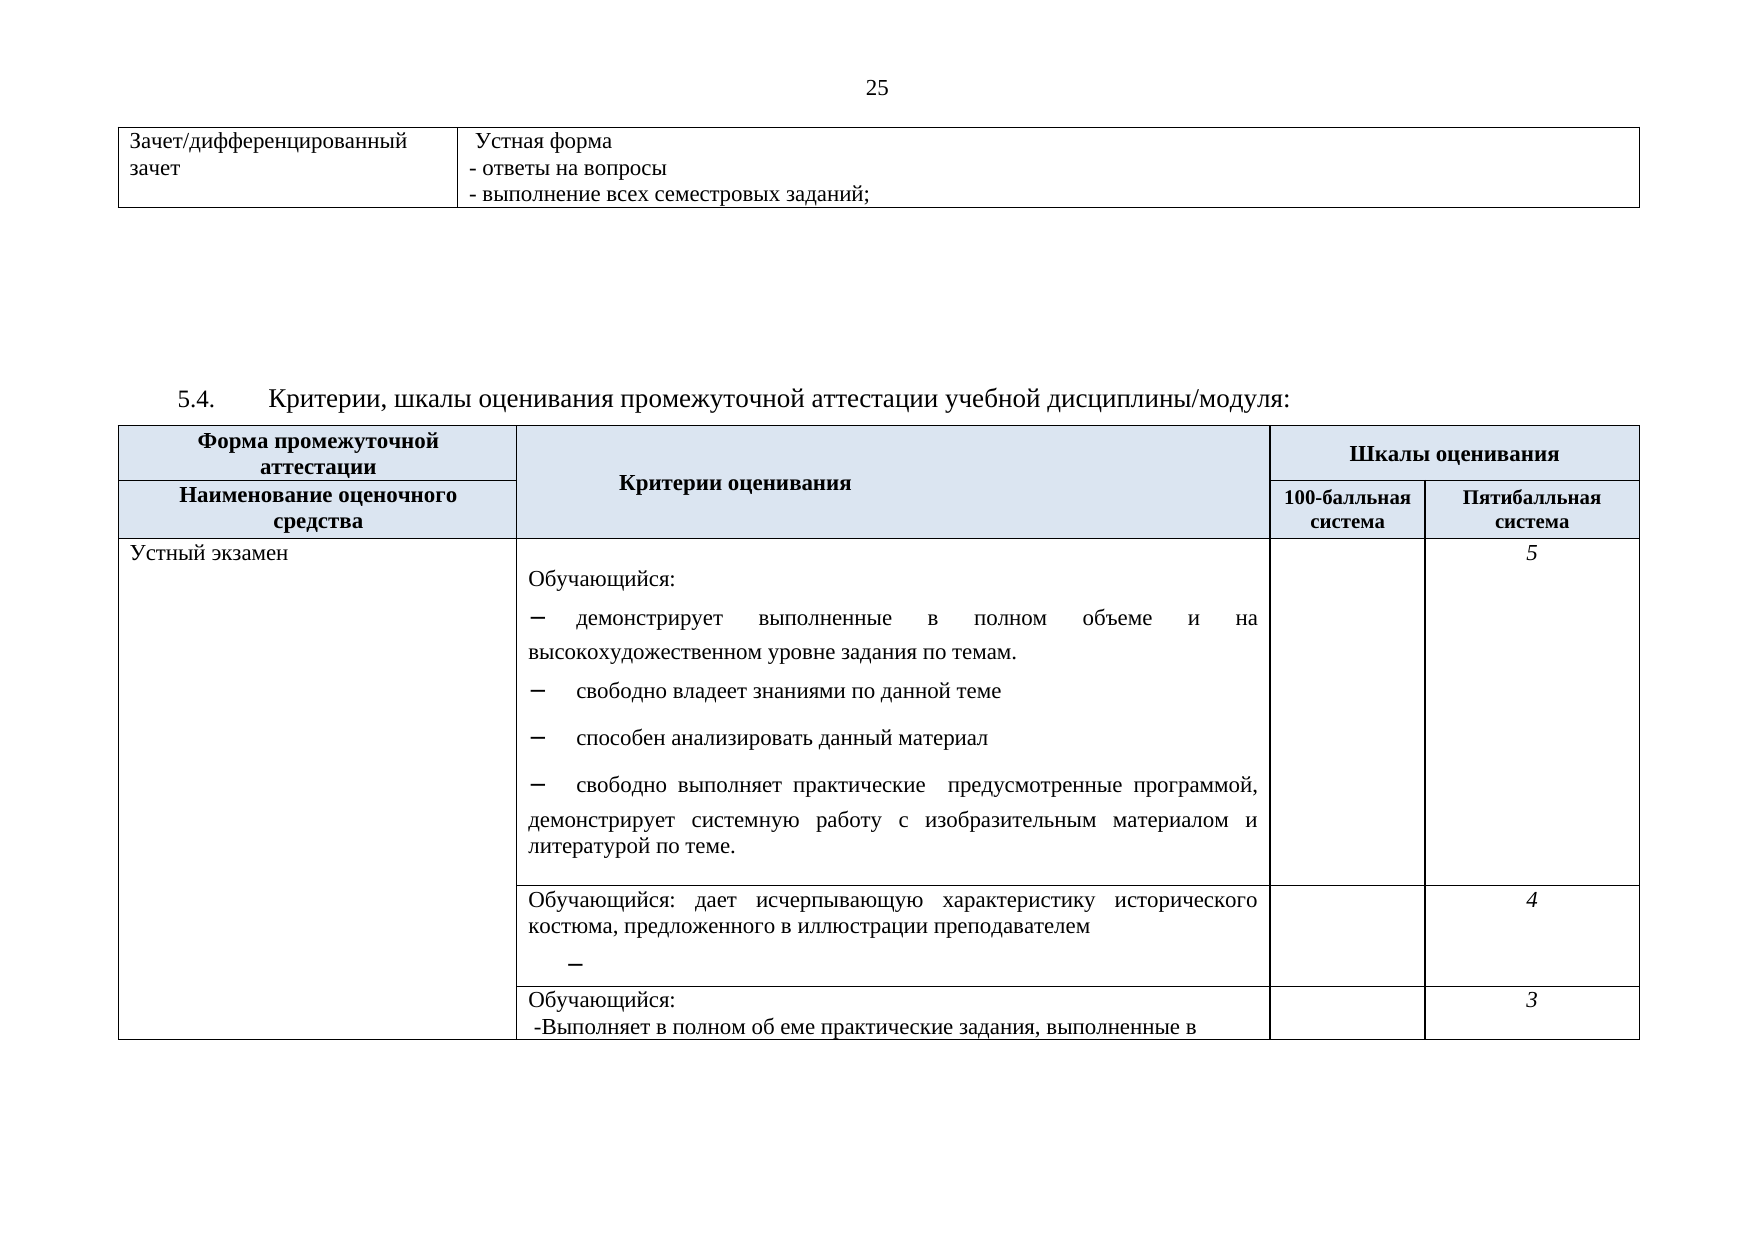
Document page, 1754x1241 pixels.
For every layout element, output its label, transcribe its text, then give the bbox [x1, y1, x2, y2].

table_header Критерии оценивания [517, 426, 1269, 538]
table_cell 3 [1426, 987, 1639, 1039]
table_header Шкалы оценивания [1271, 426, 1639, 480]
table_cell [517, 987, 1269, 1039]
table_cell 100-балльная система [1271, 481, 1424, 538]
table_cell Наименование оценочного средства [119, 481, 516, 538]
table_cell 4 [1426, 886, 1639, 986]
table_cell Обучающийся: демонстрирует выполненные в полном объеме и на высокохудожественном уровне задания по темам. свободно владеет знаниями по данной теме способен анализировать данный материал свободно выполняет практические предусмотренные программой, демонстрирует системную работу с изобразительным материалом и литературой по теме. [517, 539, 1269, 885]
table_cell Обучающийся: дает исчерпывающую характеристику исторического костюма, предложенного в иллюстрации преподавателем [517, 886, 1269, 986]
table_cell Зачет/дифференцированный зачет [119, 128, 457, 207]
table_cell [1271, 539, 1424, 885]
table_cell Пятибалльная система [1426, 481, 1639, 538]
table_cell Устная форма - ответы на вопросы - выполнение всех семестровых заданий; [458, 128, 1639, 207]
table_cell [1271, 886, 1424, 986]
table_cell [1271, 987, 1424, 1039]
table_cell 5 [1426, 539, 1639, 885]
table_cell Устный экзамен [119, 539, 516, 1039]
list Критерии, шкалы оценивания промежуточной аттестации учебной дисциплины/модуля: [177, 382, 1636, 413]
table_header Форма промежуточной аттестации [119, 426, 516, 480]
